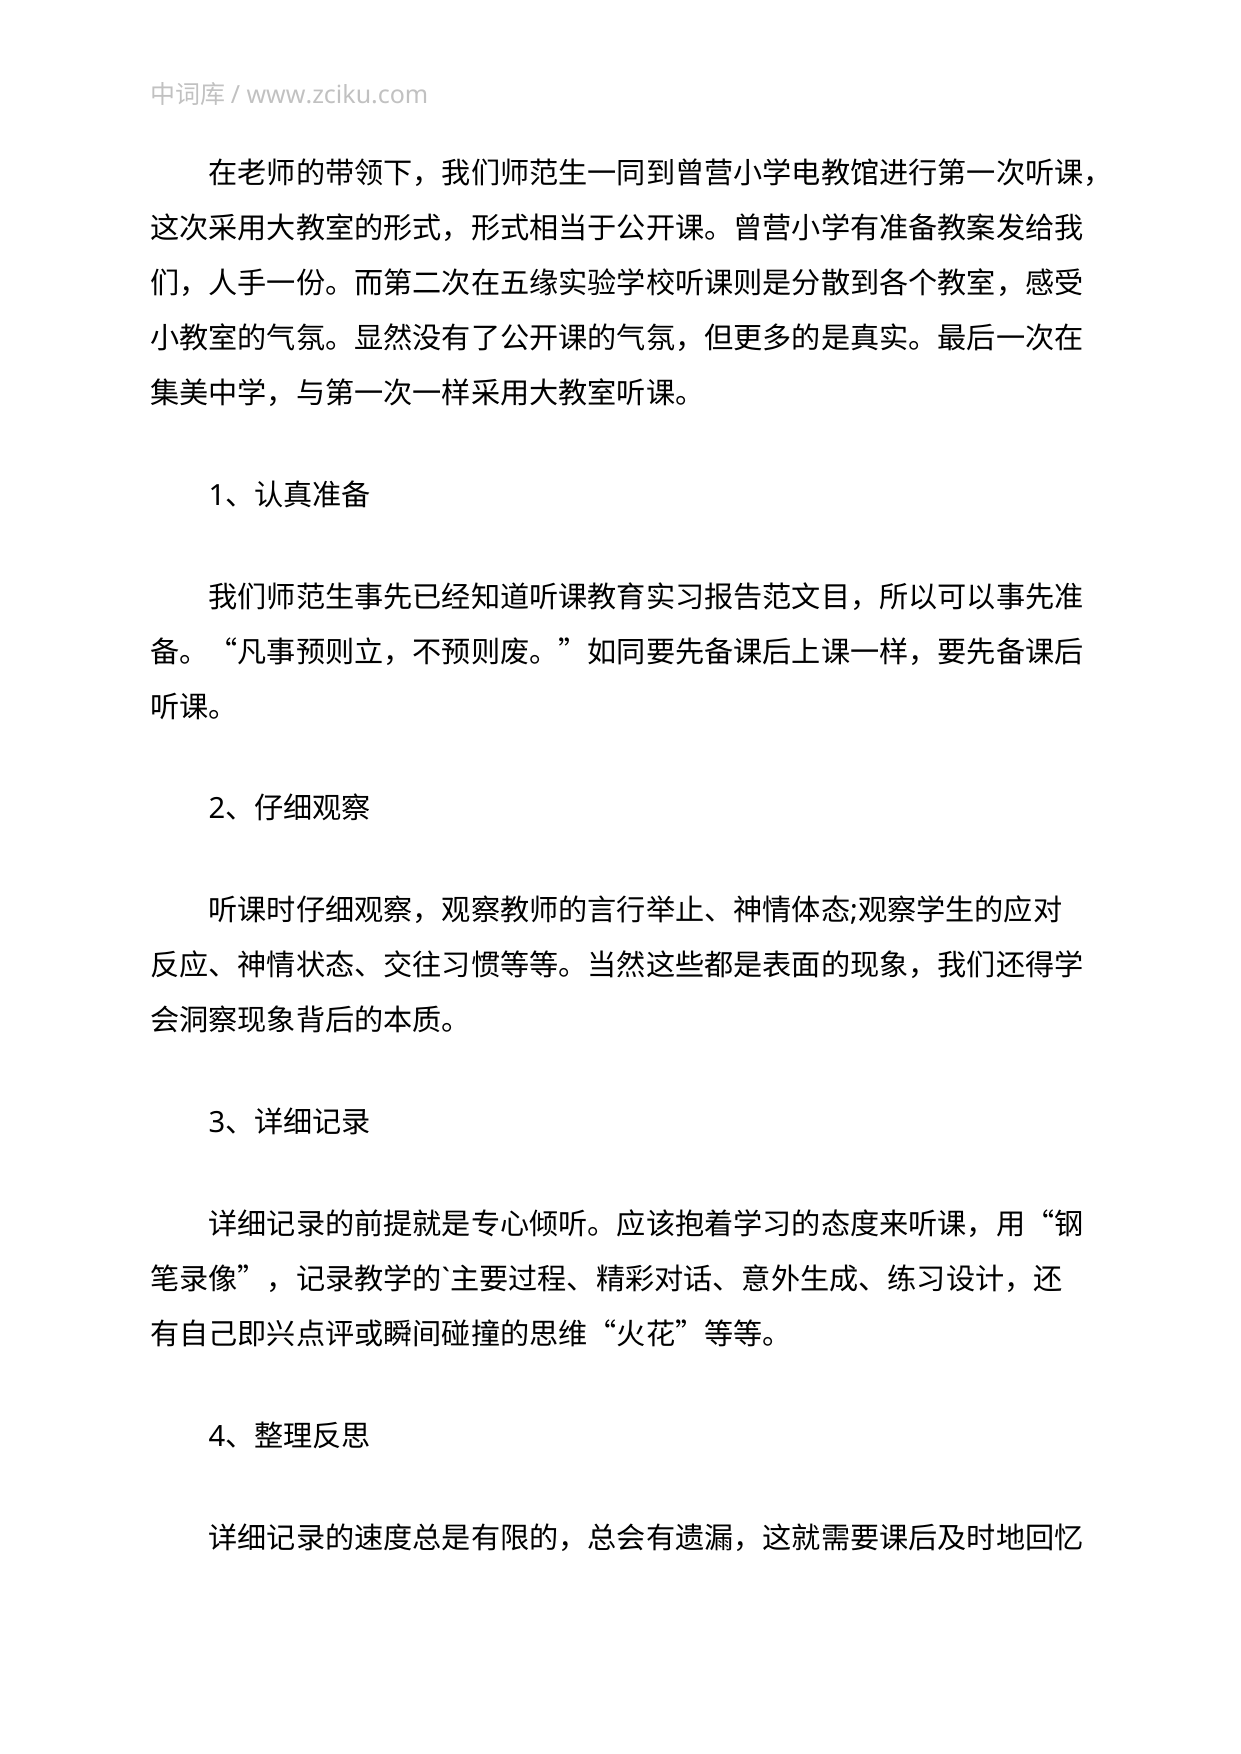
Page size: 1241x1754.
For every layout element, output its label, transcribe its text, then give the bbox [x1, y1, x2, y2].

text 听课时仔细观察，观察教师的言行举止、神情体态;观察学生的应对反应、神情状态、交往习惯等等。当然这些都是表面的现象，我们还得学会洞察现象背后的本质。 [150, 887, 1090, 1039]
text 2、仔细观察 [150, 785, 1090, 827]
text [150, 1514, 1090, 1556]
text 3、详细记录 [150, 1098, 1090, 1141]
text 1、认真准备 [150, 471, 1090, 514]
text 在老师的带领下，我们师范生一同到曾营小学电教馆进行第一次听课，这次采用大教室的形式，形式相当于公开课。曾营小学有准备教案发给我们，人手一份。而第二次在五缘实验学校听课则是分散到各个教室，感受小教室的气氛。显然没有了公开课的气氛，但更多的是真实。最后一次在集美中学，与第一次一样采用大教室听课。 [150, 150, 1090, 412]
text 我们师范生事先已经知道听课教育实习报告范文目，所以可以事先准备。“凡事预则立，不预则废。”如同要先备课后上课一样，要先备课后听课。 [150, 573, 1090, 725]
text 详细记录的前提就是专心倾听。应该抱着学习的态度来听课，用“钢笔录像”，记录教学的`主要过程、精彩对话、意外生成、练习设计，还有自己即兴点评或瞬间碰撞的思维“火花”等等。 [150, 1201, 1090, 1353]
text 4、整理反思 [150, 1412, 1090, 1454]
